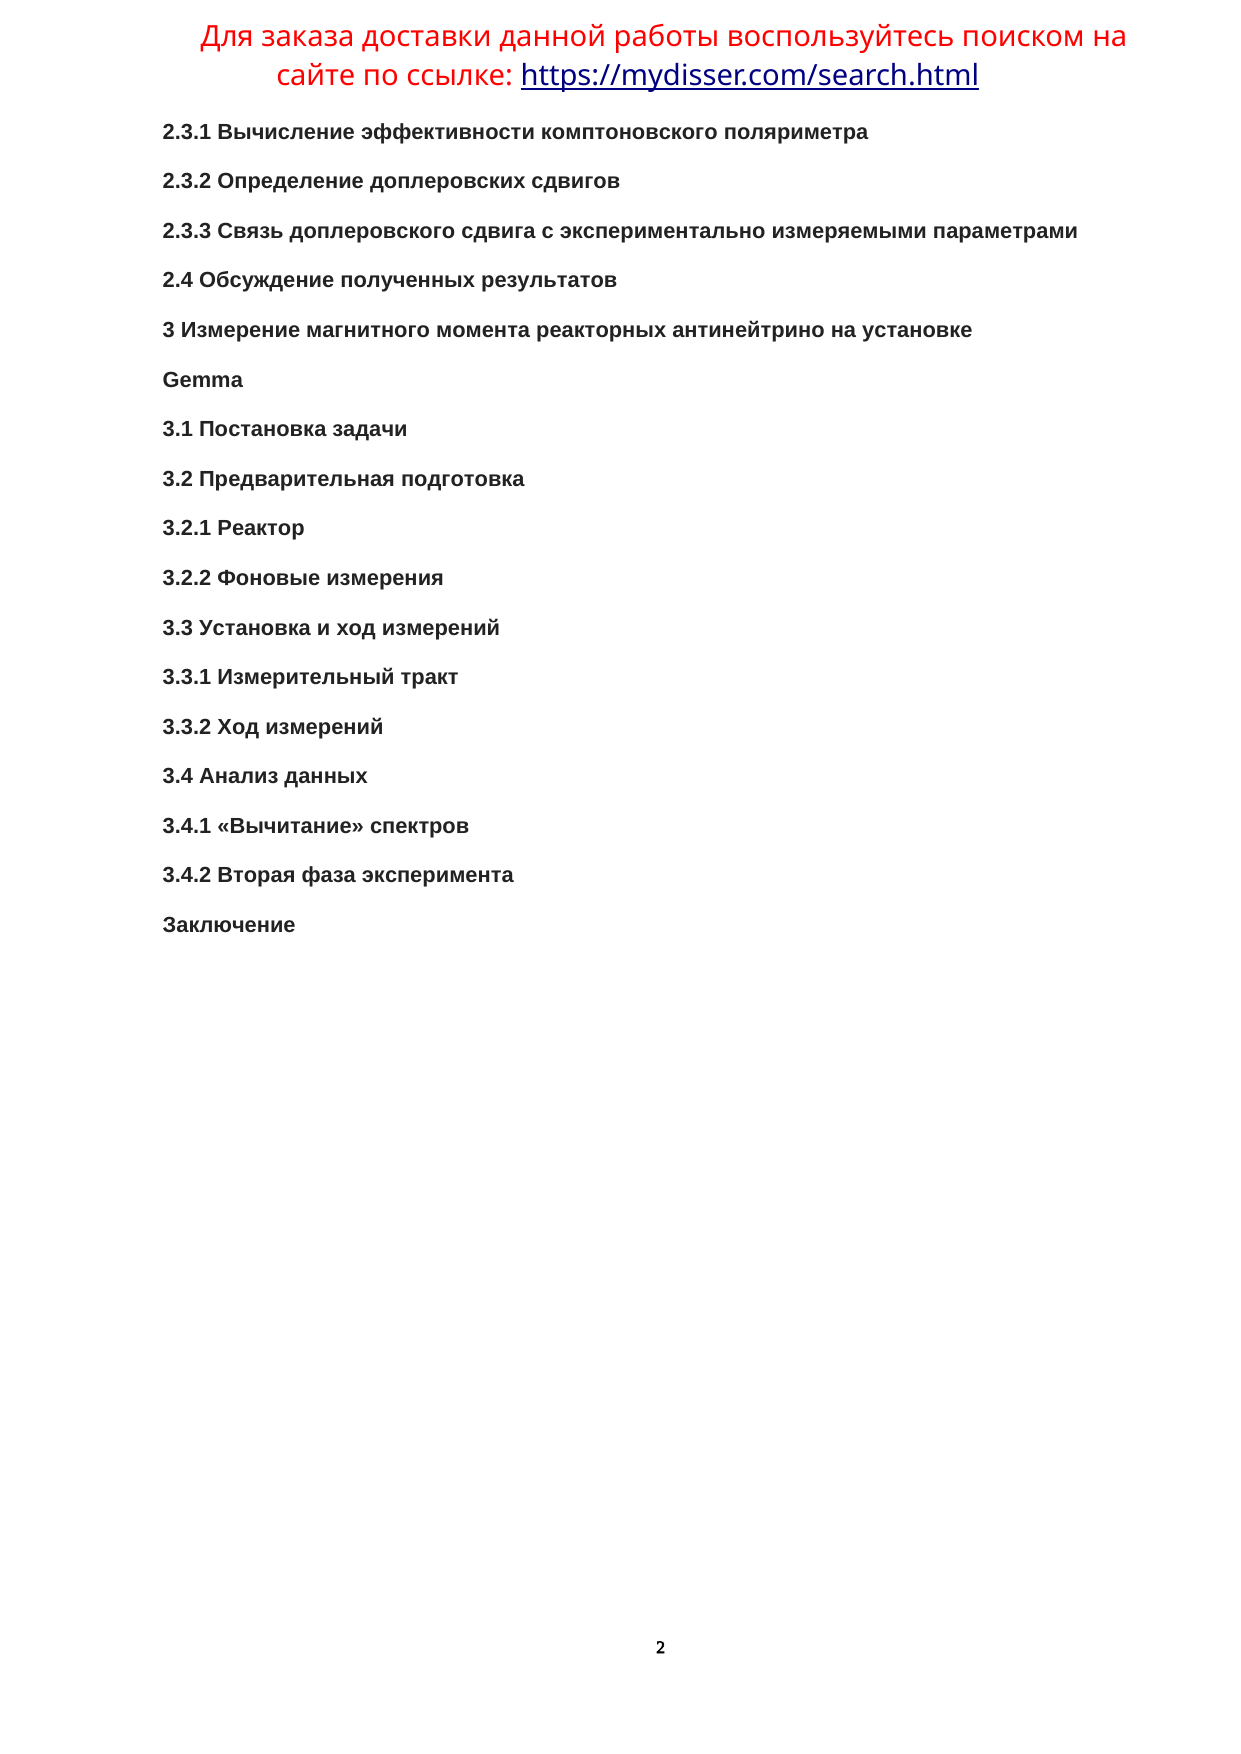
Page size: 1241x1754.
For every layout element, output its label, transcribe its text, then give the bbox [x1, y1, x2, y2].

text 3.4.1 «Вычитание» спектров [103, 809, 1152, 838]
text 2.3.3 Связь доплеровского сдвига с экспериментально измеряемыми параметрами [103, 214, 1152, 243]
text Заключение [103, 908, 1152, 937]
text 3.1 Постановка задачи [103, 412, 1152, 441]
text 3 Измерение магнитного момента реакторных антинейтрино на установке [103, 313, 1152, 342]
text 2.3.1 Вычисление эффективности комптоновского поляриметра [103, 115, 1152, 144]
text 3.4.2 Вторая фаза эксперимента [103, 859, 1152, 887]
text 3.3.2 Ход измерений [103, 710, 1152, 739]
text 2.4 Обсуждение полученных результатов [103, 264, 1152, 292]
text 3.2.1 Реактор [103, 512, 1152, 540]
text Gemma [103, 363, 1152, 392]
text 2.3.2 Определение доплеровских сдвигов [103, 164, 1152, 193]
text 3.2.2 Фоновые измерения [103, 561, 1152, 590]
text 3.2 Предварительная подготовка [103, 462, 1152, 491]
text 3.3.1 Измерительный тракт [103, 660, 1152, 689]
text 3.4 Анализ данных [103, 759, 1152, 788]
text 3.3 Установка и ход измерений [103, 611, 1152, 639]
